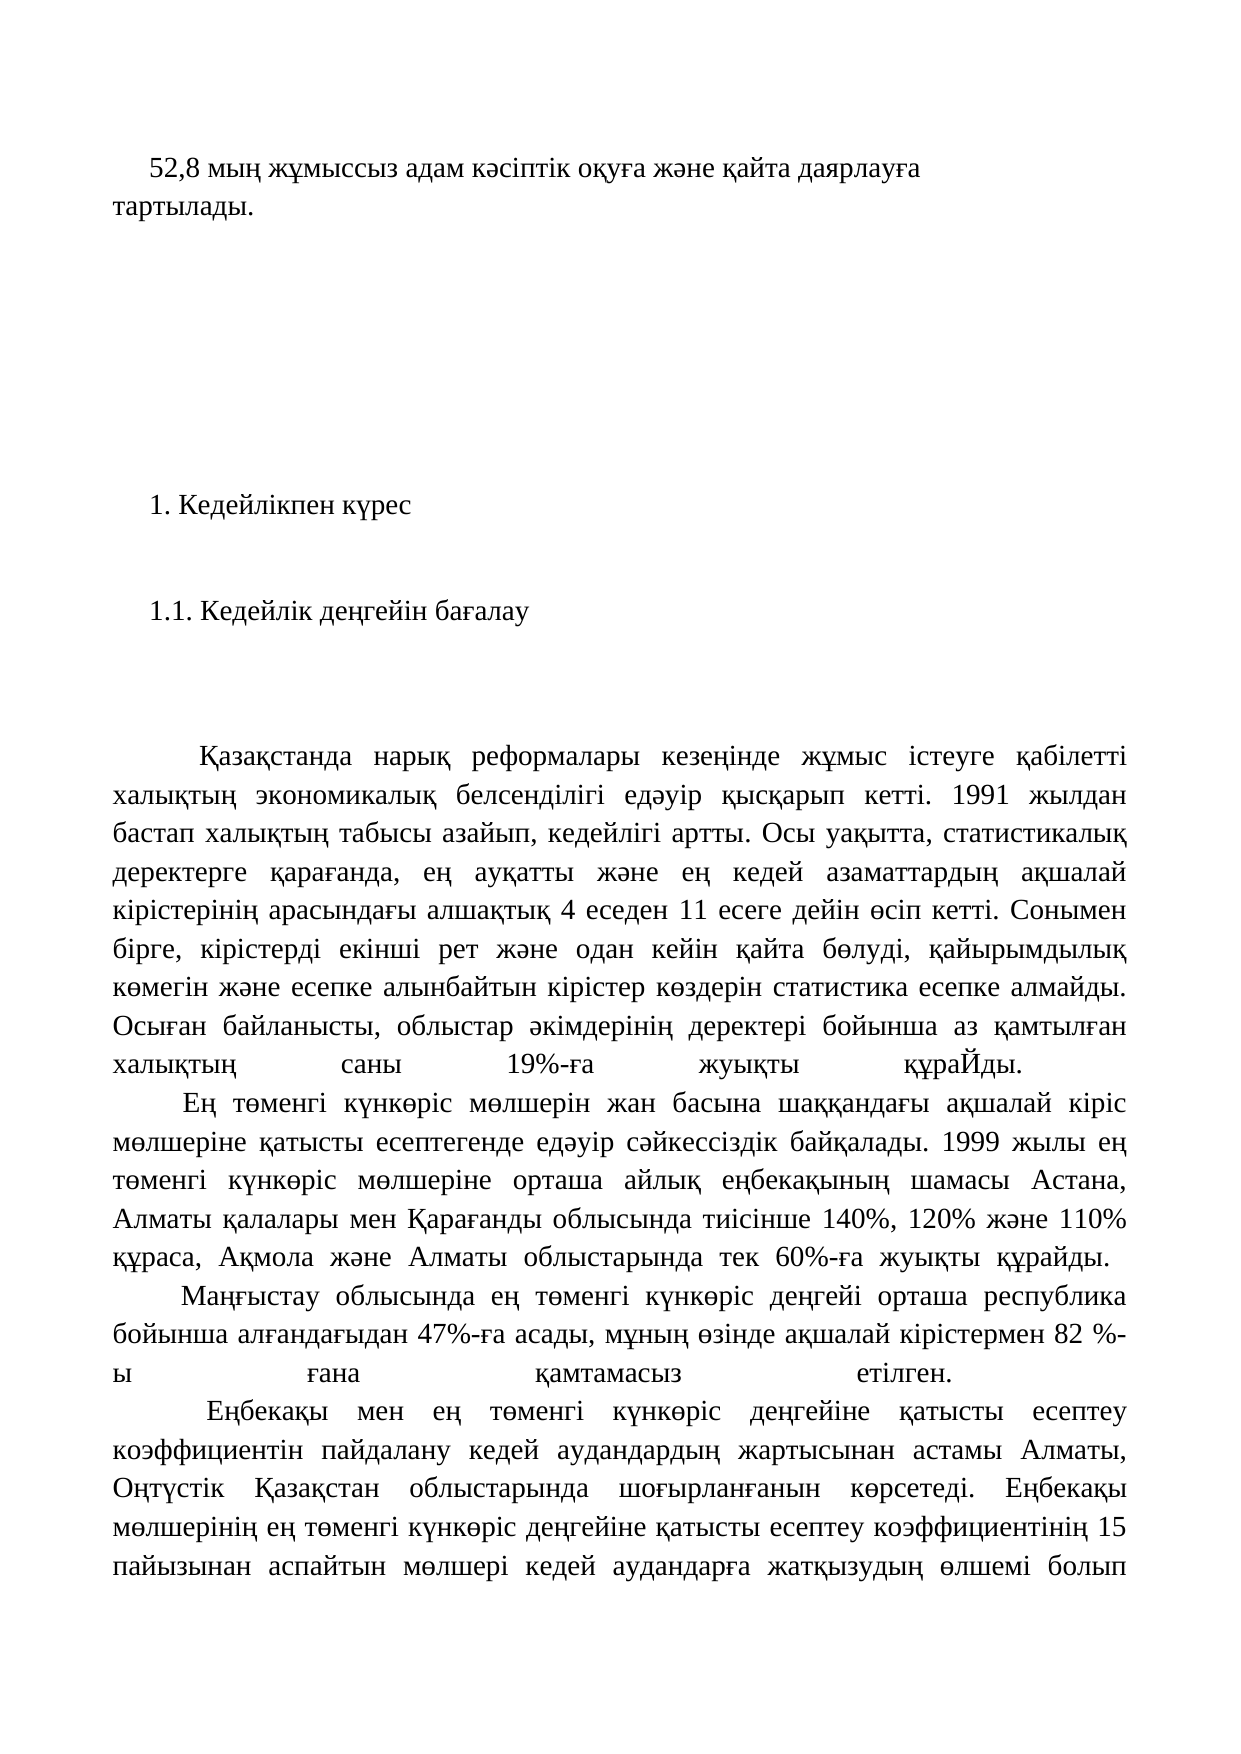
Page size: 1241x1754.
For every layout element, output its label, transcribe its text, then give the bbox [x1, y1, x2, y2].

text 1.1. Кедейлiк деңгейiн бағалау [112, 593, 1128, 627]
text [112, 700, 1128, 1581]
text 1. Кедейлiкпен күрес [112, 487, 1128, 521]
text 52,8 мың жұмыссыз адам кәсiптiк оқуға және қайта даярлауға [112, 150, 1128, 183]
text тартылады. [112, 188, 1128, 222]
